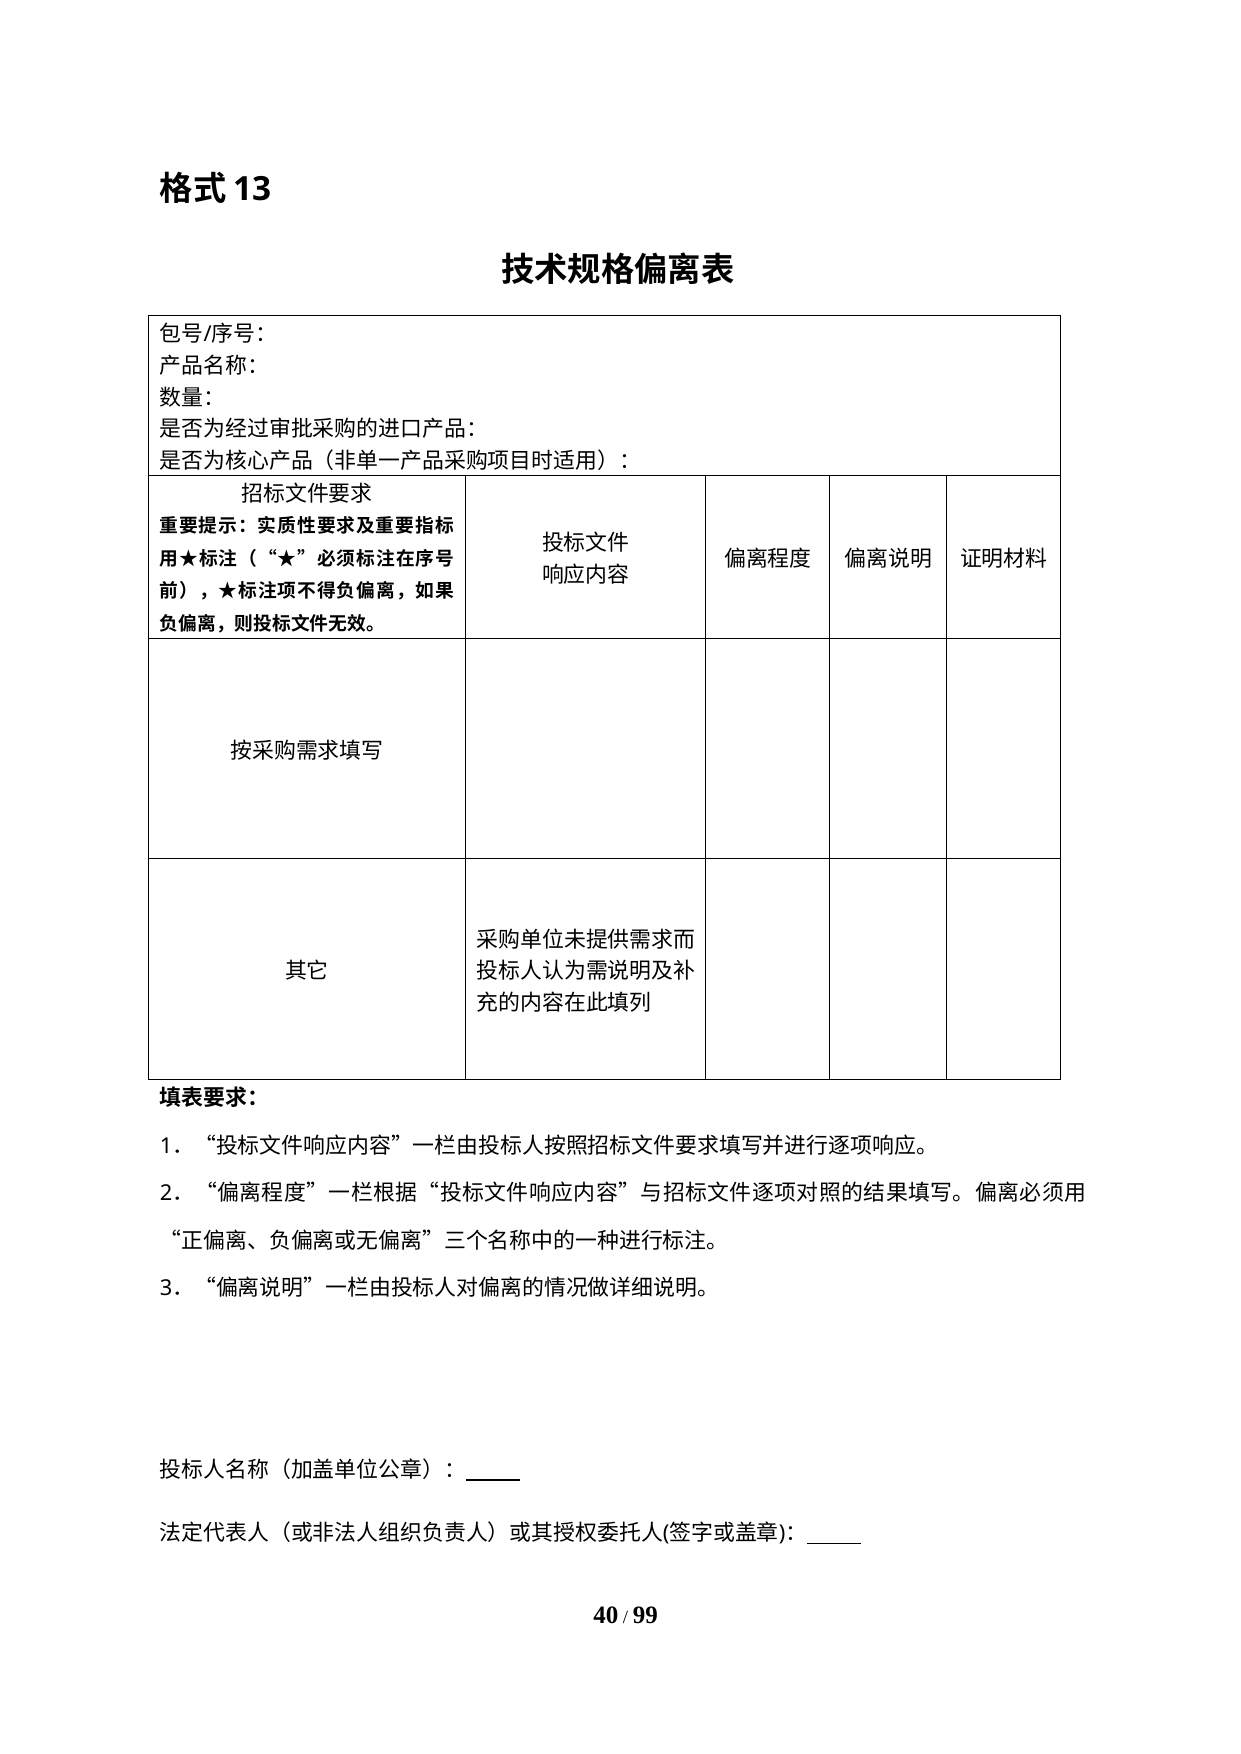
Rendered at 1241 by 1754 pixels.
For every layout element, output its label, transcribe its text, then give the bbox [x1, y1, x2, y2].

text 2．“偏离程度”一栏根据“投标文件响应内容”与招标文件逐项对照的结果填写。偏离必须用 “正偏离、负偏离或无偏离”三个名称中的一种进行标注。 [159, 1175, 1087, 1254]
table_cell [706, 639, 829, 858]
text 3．“偏离说明”一栏由投标人对偏离的情况做详细说明。 [159, 1270, 1087, 1302]
table_cell 证明材料 [947, 476, 1060, 638]
text 法定代表人（或非法人组织负责人）或其授权委托人(签字或盖章)： [159, 1515, 1087, 1547]
table_cell 按采购需求填写 [149, 639, 465, 858]
table_cell 偏离说明 [830, 476, 946, 638]
table_cell 招标文件要求 重要提示：实质性要求及重要指标用★标注（“★”必须标注在序号前），★标注项不得负偏离，如果负偏离，则投标文件无效。 [149, 476, 465, 638]
subtitle 格式13 [159, 162, 1087, 210]
table_cell 偏离程度 [706, 476, 829, 638]
table_cell [947, 639, 1060, 858]
table_cell 投标文件 响应内容 [466, 476, 705, 638]
table_cell [830, 859, 946, 1079]
table_header 包号/序号： 产品名称： 数量： 是否为经过审批采购的进口产品： 是否为核心产品（非单一产品采购项目时适用）： [149, 316, 1060, 475]
table_cell 采购单位未提供需求而投标人认为需说明及补充的内容在此填列 [466, 859, 705, 1079]
text 投标人名称（加盖单位公章）： [159, 1452, 1087, 1484]
text 技术规格偏离表 [159, 243, 1076, 291]
table_cell [947, 859, 1060, 1079]
table_cell [706, 859, 829, 1079]
table_cell [466, 639, 705, 858]
text 填表要求： [159, 1080, 1076, 1112]
text 1．“投标文件响应内容”一栏由投标人按照招标文件要求填写并进行逐项响应。 [159, 1128, 1087, 1159]
table_cell 其它 [149, 859, 465, 1079]
table_cell [830, 639, 946, 858]
